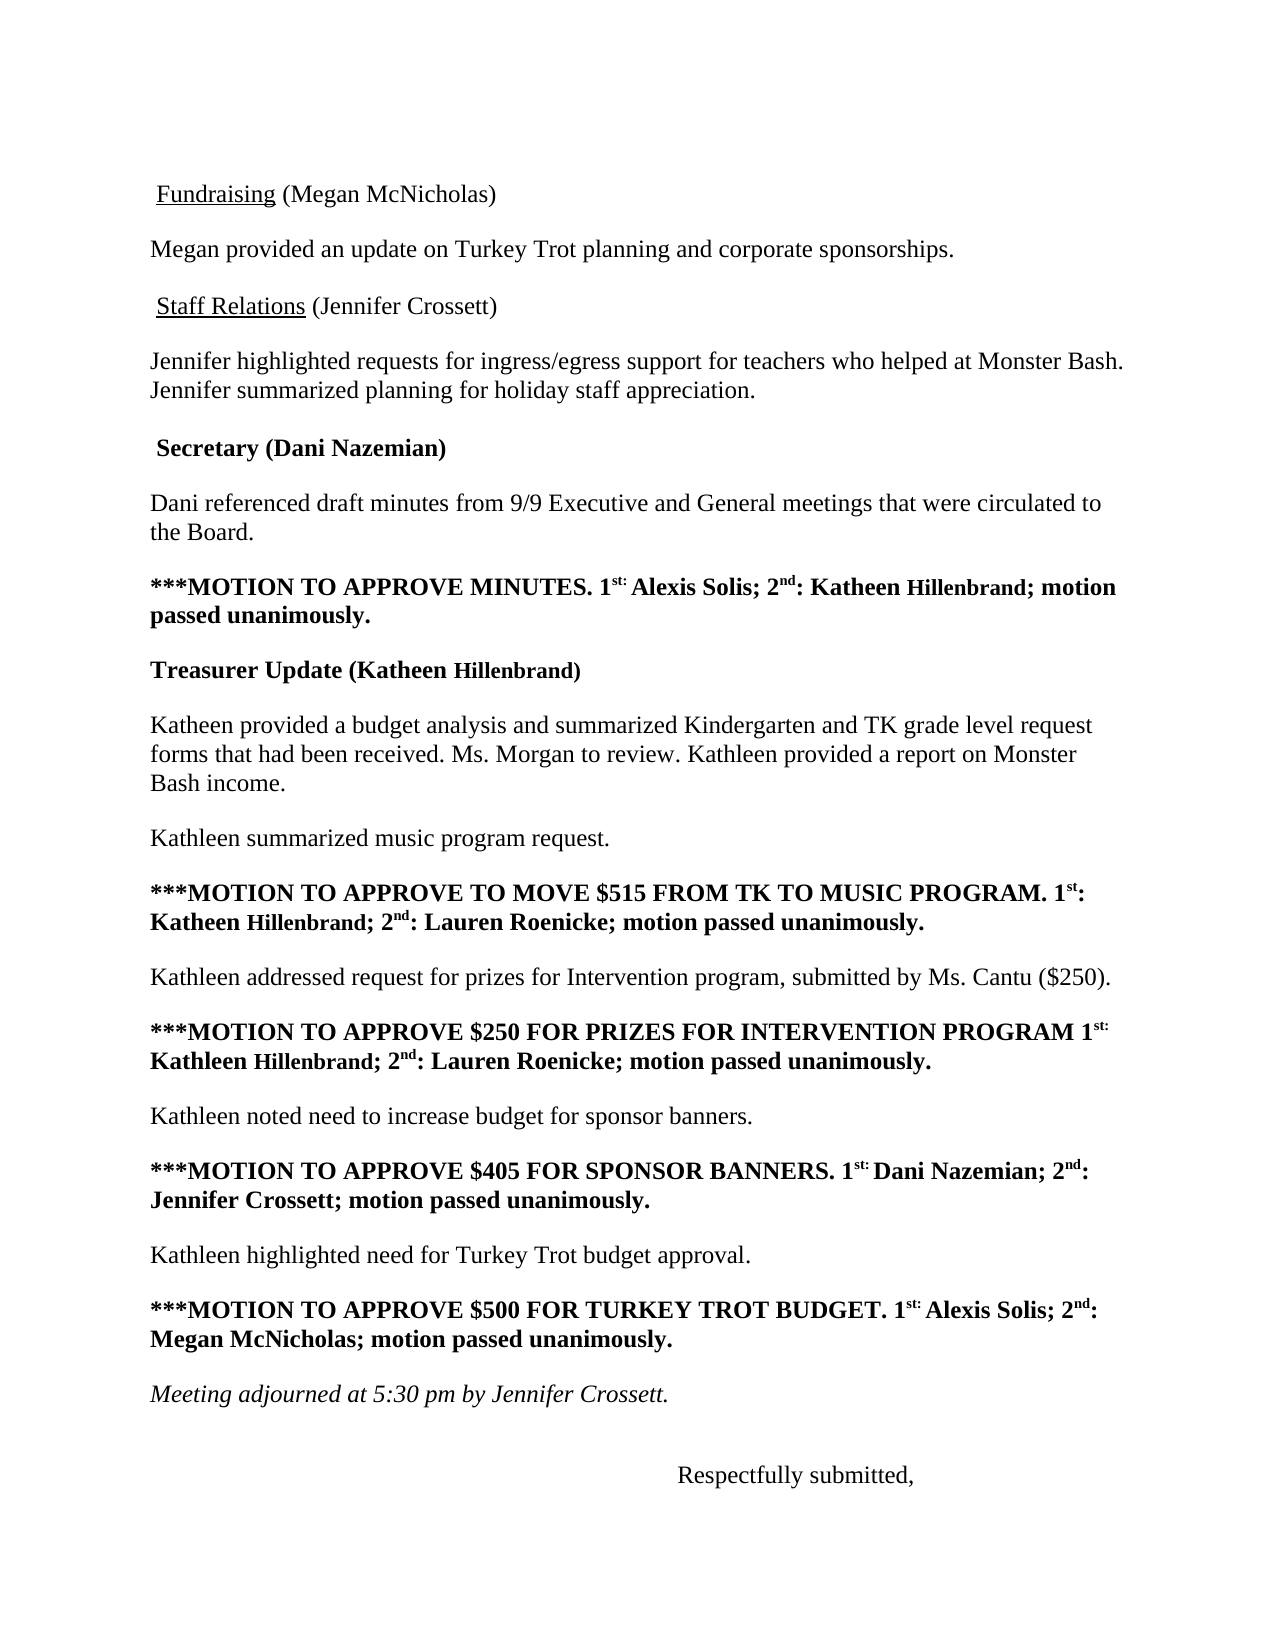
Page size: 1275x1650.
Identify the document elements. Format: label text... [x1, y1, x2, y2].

text ***MOTION TO APPROVE TO MOVE $515 FROM TK TO MUSIC PROGRAM. 1st: Katheen Hillenbrand; 2nd: Lauren Roenicke; motion passed unanimously. [150, 878, 1125, 936]
text ***MOTION TO APPROVE MINUTES. 1st: Alexis Solis; 2nd: Katheen Hillenbrand; motion passed unanimously. [150, 572, 1125, 629]
text Meeting adjourned at 5:30 pm by Jennifer Crossett. [150, 1379, 1125, 1408]
text Megan provided an update on Turkey Trot planning and corporate sponsorships. [150, 234, 1125, 263]
text Kathleen summarized music program request. [150, 823, 1125, 852]
text Dani referenced draft minutes from 9/9 Executive and General meetings that were circulated to the Board. [150, 488, 1125, 545]
text Respectfully submitted, [675, 1461, 1125, 1489]
text Staff Relations (Jennifer Crossett) [150, 263, 1125, 320]
text ***MOTION TO APPROVE $500 FOR TURKEY TROT BUDGET. 1st: Alexis Solis; 2nd: Megan McNicholas; motion passed unanimously. [150, 1295, 1125, 1353]
text Fundraising (Megan McNicholas) [150, 150, 1125, 207]
text Secretary (Dani Nazemian) [150, 404, 1125, 461]
text Kathleen noted need to increase budget for sponsor banners. [150, 1101, 1125, 1130]
text ***MOTION TO APPROVE $250 FOR PRIZES FOR INTERVENTION PROGRAM 1st: Kathleen Hillenbrand; 2nd: Lauren Roenicke; motion passed unanimously. [150, 1017, 1125, 1075]
text Kathleen addressed request for prizes for Intervention program, submitted by Ms. Cantu ($250). [150, 962, 1125, 991]
text Kathleen highlighted need for Turkey Trot budget approval. [150, 1240, 1125, 1269]
text Katheen provided a budget analysis and summarized Kindergarten and TK grade level request forms that had been received. Ms. Morgan to review. Kathleen provided a report on Monster Bash income. [150, 711, 1125, 797]
text Jennifer highlighted requests for ingress/egress support for teachers who helped at Monster Bash. Jennifer summarized planning for holiday staff appreciation. [150, 346, 1125, 404]
text Treasurer Update (Katheen Hillenbrand) [150, 656, 1125, 684]
text ***MOTION TO APPROVE $405 FOR SPONSOR BANNERS. 1st: Dani Nazemian; 2nd: Jennifer Crossett; motion passed unanimously. [150, 1156, 1125, 1214]
